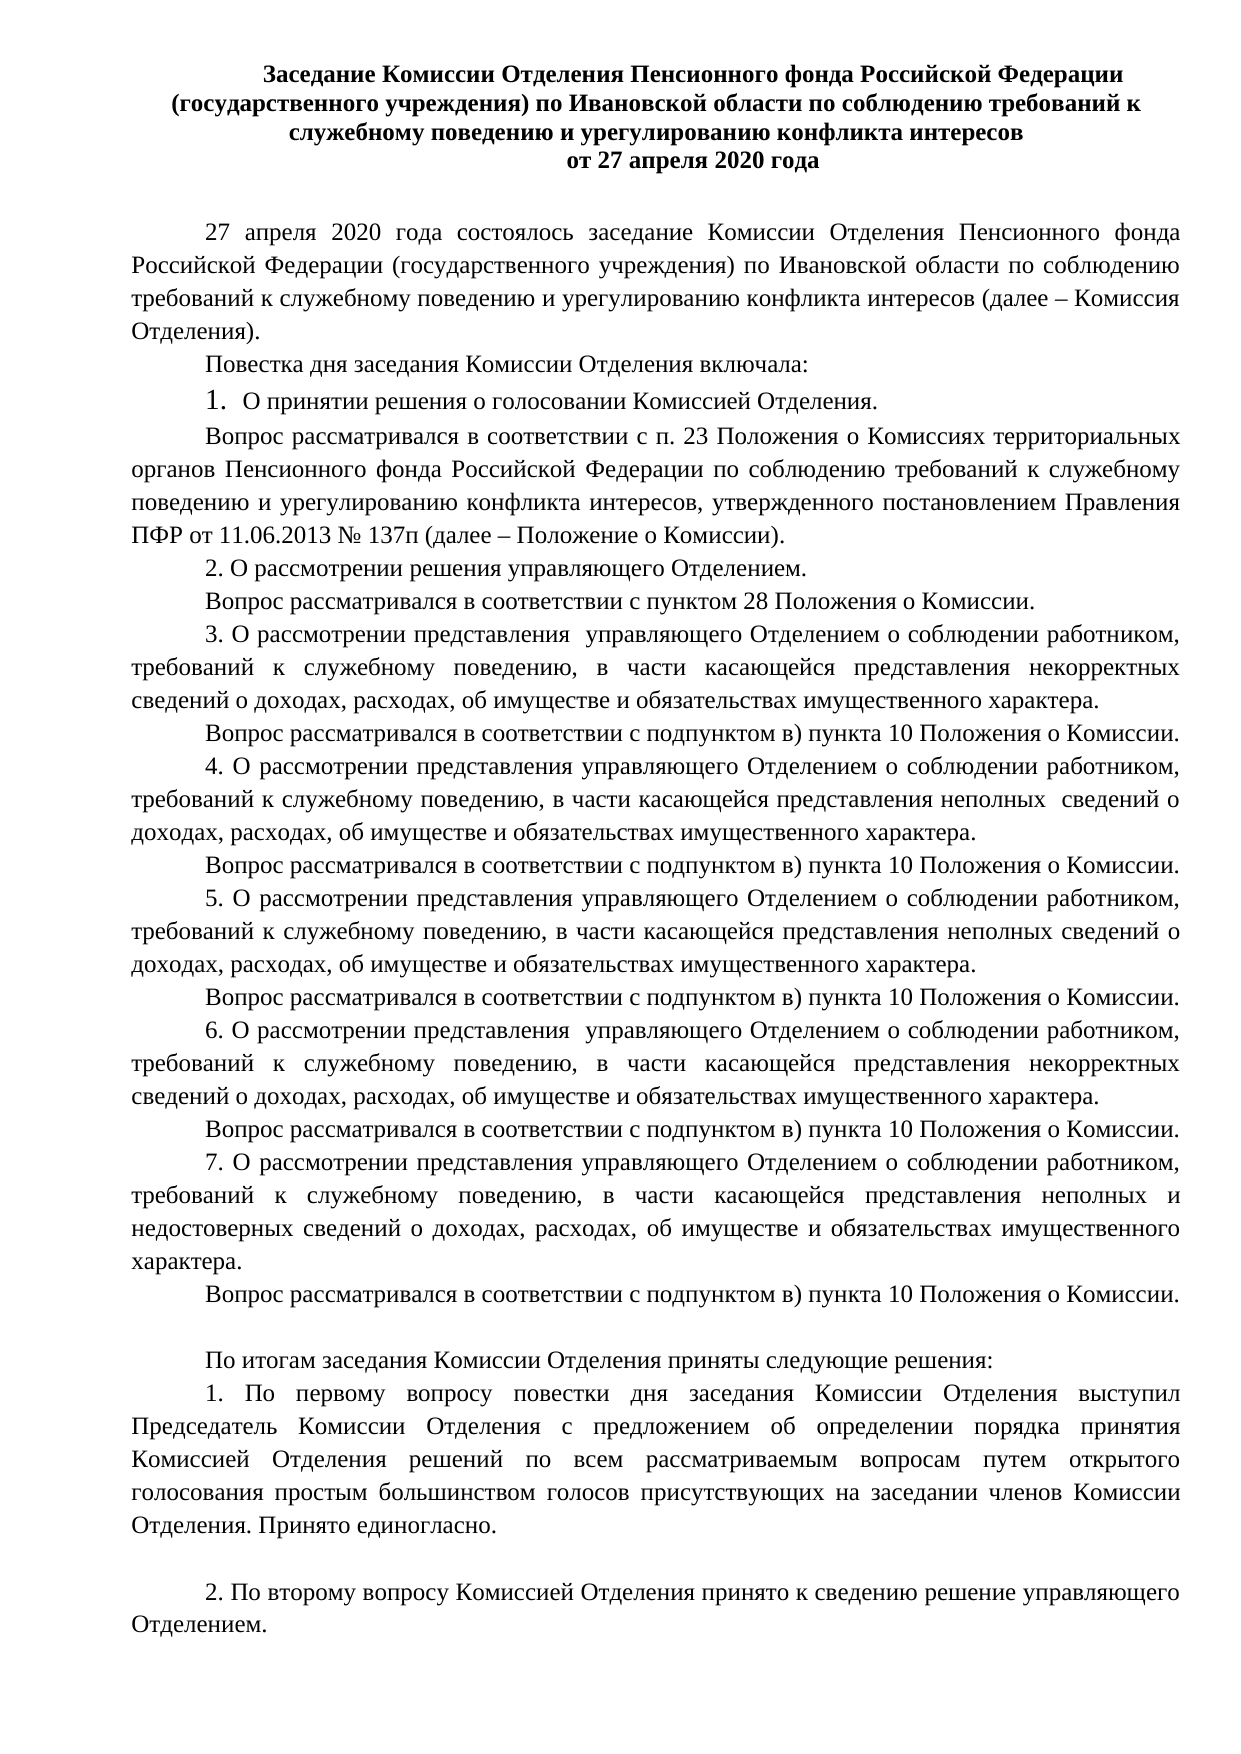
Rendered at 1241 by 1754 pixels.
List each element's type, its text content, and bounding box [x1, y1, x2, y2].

text 4. О рассмотрении представления управляющего Отделением о соблюдении работником, требований к служебному поведению, в части касающейся представления неполных сведений о доходах, расходах, об имуществе и обязательствах имущественного характера. [131, 751, 1181, 846]
text Вопрос рассматривался в соответствии с подпунктом в) пункта 10 Положения о Комиссии. [131, 1114, 1181, 1143]
title 2. О рассмотрении решения управляющего Отделением. [131, 553, 1181, 582]
text 27 апреля 2020 года состоялось заседание Комиссии Отделения Пенсионного фонда Российской Федерации (государственного учреждения) по Ивановской области по соблюдению требований к служебному поведению и урегулированию конфликта интересов (далее – Комиссия Отделения). [131, 217, 1181, 345]
text Вопрос рассматривался в соответствии с подпунктом в) пункта 10 Положения о Комиссии. [131, 850, 1181, 879]
text 3. О рассмотрении представления управляющего Отделением о соблюдении работником, требований к служебному поведению, в части касающейся представления некорректных сведений о доходах, расходах, об имуществе и обязательствах имущественного характера. [131, 619, 1181, 714]
text Заседание Комиссии Отделения Пенсионного фонда Российской Федерации (государственного учреждения) по Ивановской области по соблюдению требований к служебному поведению и урегулированию конфликта интересов [131, 59, 1181, 145]
text 7. О рассмотрении представления управляющего Отделением о соблюдении работником, требований к служебному поведению, в части касающейся представления неполных и недостоверных сведений о доходах, расходах, об имуществе и обязательствах имущественного характера. [131, 1147, 1181, 1275]
title Вопрос рассматривался в соответствии с п. 23 Положения о Комиссиях территориальных органов Пенсионного фонда Российской Федерации по соблюдению требований к служебному поведению и урегулированию конфликта интересов, утвержденного постановлением Правления ПФР от 11.06.2013 № 137п (далее – Положение о Комиссии). [131, 421, 1181, 549]
text 5. О рассмотрении представления управляющего Отделением о соблюдении работником, требований к служебному поведению, в части касающейся представления неполных сведений о доходах, расходах, об имуществе и обязательствах имущественного характера. [131, 883, 1181, 978]
text По итогам заседания Комиссии Отделения приняты следующие решения: [131, 1345, 1181, 1374]
text Вопрос рассматривался в соответствии с подпунктом в) пункта 10 Положения о Комиссии. [131, 718, 1181, 747]
text 6. О рассмотрении представления управляющего Отделением о соблюдении работником, требований к служебному поведению, в части касающейся представления некорректных сведений о доходах, расходах, об имуществе и обязательствах имущественного характера. [131, 1015, 1181, 1110]
text 2. По второму вопросу Комиссией Отделения принято к сведению решение управляющего Отделением. [131, 1577, 1181, 1638]
text 1. По первому вопросу повестки дня заседания Комиссии Отделения выступил Председатель Комиссии Отделения с предложением об определении порядка принятия Комиссией Отделения решений по всем рассматриваемым вопросам путем открытого голосования простым большинством голосов присутствующих на заседании членов Комиссии Отделения. Принято единогласно. [131, 1378, 1181, 1539]
text Вопрос рассматривался в соответствии с подпунктом в) пункта 10 Положения о Комиссии. [131, 1279, 1181, 1308]
text Вопрос рассматривался в соответствии с подпунктом в) пункта 10 Положения о Комиссии. [131, 982, 1181, 1011]
list О принятии решения о голосовании Комиссией Отделения. [205, 382, 1181, 416]
title Вопрос рассматривался в соответствии с пунктом 28 Положения о Комиссии. [131, 586, 1181, 615]
text от 27 апреля 2020 года [131, 145, 1181, 174]
text Повестка дня заседания Комиссии Отделения включала: [131, 349, 1181, 378]
